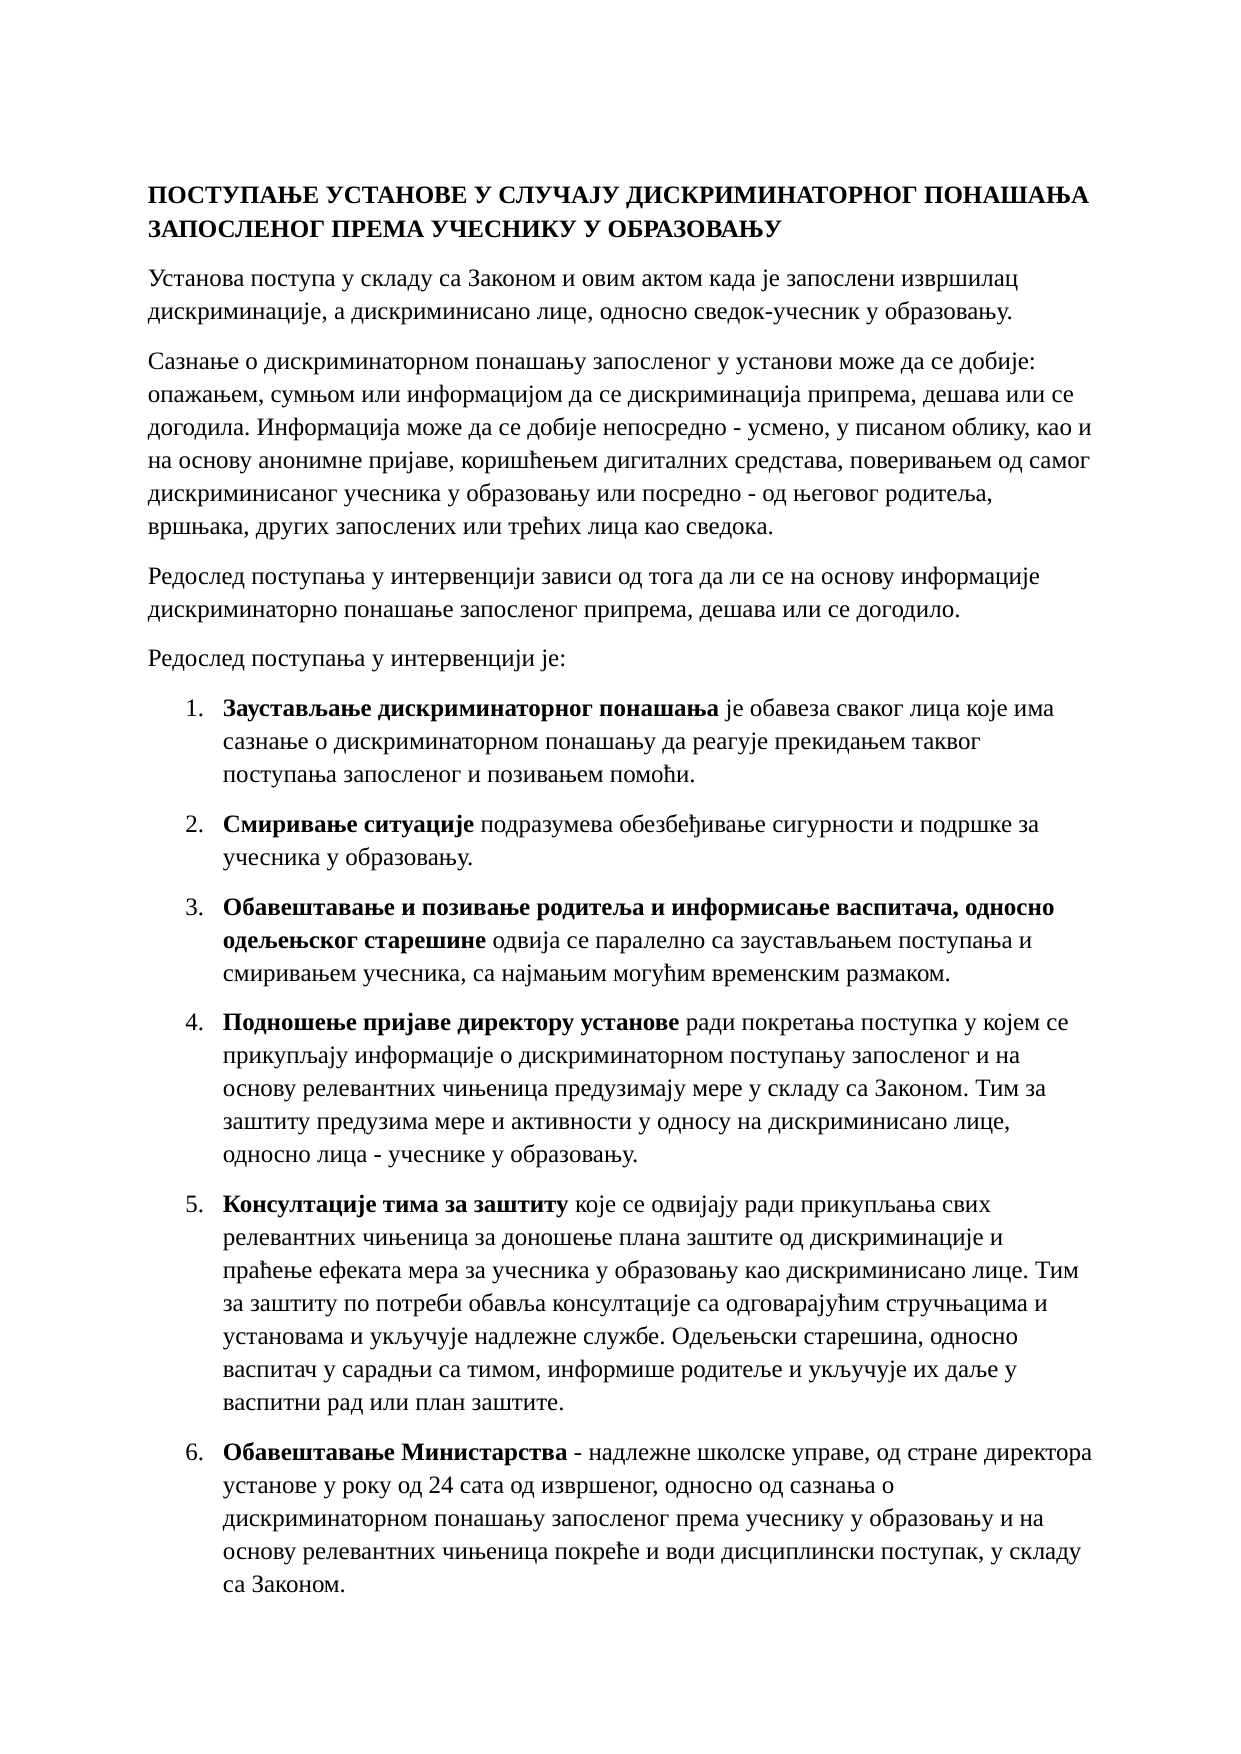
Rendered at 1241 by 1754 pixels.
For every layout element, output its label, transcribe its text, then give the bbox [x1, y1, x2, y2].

text Редослед поступања у интервенцији је: [148, 643, 1093, 672]
text Сазнање о дискриминаторном понашању запосленог у установи може да се добије: опажањем, сумњом или информацијом да се дискриминација припрема, дешава или се догодила. Информација може да се добије непосредно - усмено, у писаном облику, као и на основу анонимне пријаве, коришћењем дигиталних средстава, поверивањем од самог дискриминисаног учесника у образовању или посредно - од његовог родитеља, вршњака, других запослених или трећих лица као сведока. [148, 346, 1093, 540]
list Обавештавање и позивање родитеља и информисање васпитача, односно одељењског старешине одвија се паралелно са заустављањем поступања и смиривањем учесника, са најмањим могућим временским размаком. [185, 892, 1093, 986]
list Заустављање дискриминаторног понашања је обавеза сваког лица које има сазнање о дискриминаторном понашању да реагује прекидањем таквог поступања запосленог и позивањем помоћи. [185, 693, 1093, 788]
list Подношење пријаве директору установе ради покретања поступка у којем се прикупљају информације о дискриминаторном поступању запосленог и на основу релевантних чињеница предузимају мере у складу са Законом. Тим за заштиту предузима мере и активности у односу на дискриминисано лице, односно лица - учеснике у образовању. [185, 1007, 1093, 1168]
text ПОСТУПАЊЕ УСТАНОВЕ У СЛУЧАЈУ ДИСКРИМИНАТОРНОГ ПОНАШАЊА ЗАПОСЛЕНОГ ПРЕМА УЧЕСНИКУ У ОБРАЗОВАЊУ [148, 181, 1093, 242]
list Смиривање ситуације подразумева обезбеђивање сигурности и подршке за учесника у образовању. [185, 809, 1093, 871]
list Обавештавање Министарства - надлежне школске управе, од стране директора установе у року од 24 сата од извршеног, односно од сазнања о дискриминаторном понашању запосленог према учеснику у образовању и на основу релевантних чињеница покреће и води дисциплински поступак, у складу са Законом. [185, 1437, 1093, 1598]
text Редослед поступања у интервенцији зависи од тога да ли се на основу информације дискриминаторно понашање запосленог припрема, дешава или се догодило. [148, 561, 1093, 623]
list Консултације тима за заштиту које се одвијају ради прикупљања свих релевантних чињеница за доношење плана заштите од дискриминације и праћење ефеката мера за учесника у образовању као дискриминисано лице. Тим за заштиту по потреби обавља консултације са одговарајућим стручњацима и установама и укључује надлежне службе. Одељењски старешина, односно васпитач у сарадњи са тимом, информише родитеље и укључује их даље у васпитни рад или план заштите. [185, 1189, 1093, 1416]
text Установа поступа у складу са Законом и овим актом када је запослени извршилац дискриминације, а дискриминисано лице, односно сведок-учесник у образовању. [148, 263, 1093, 325]
